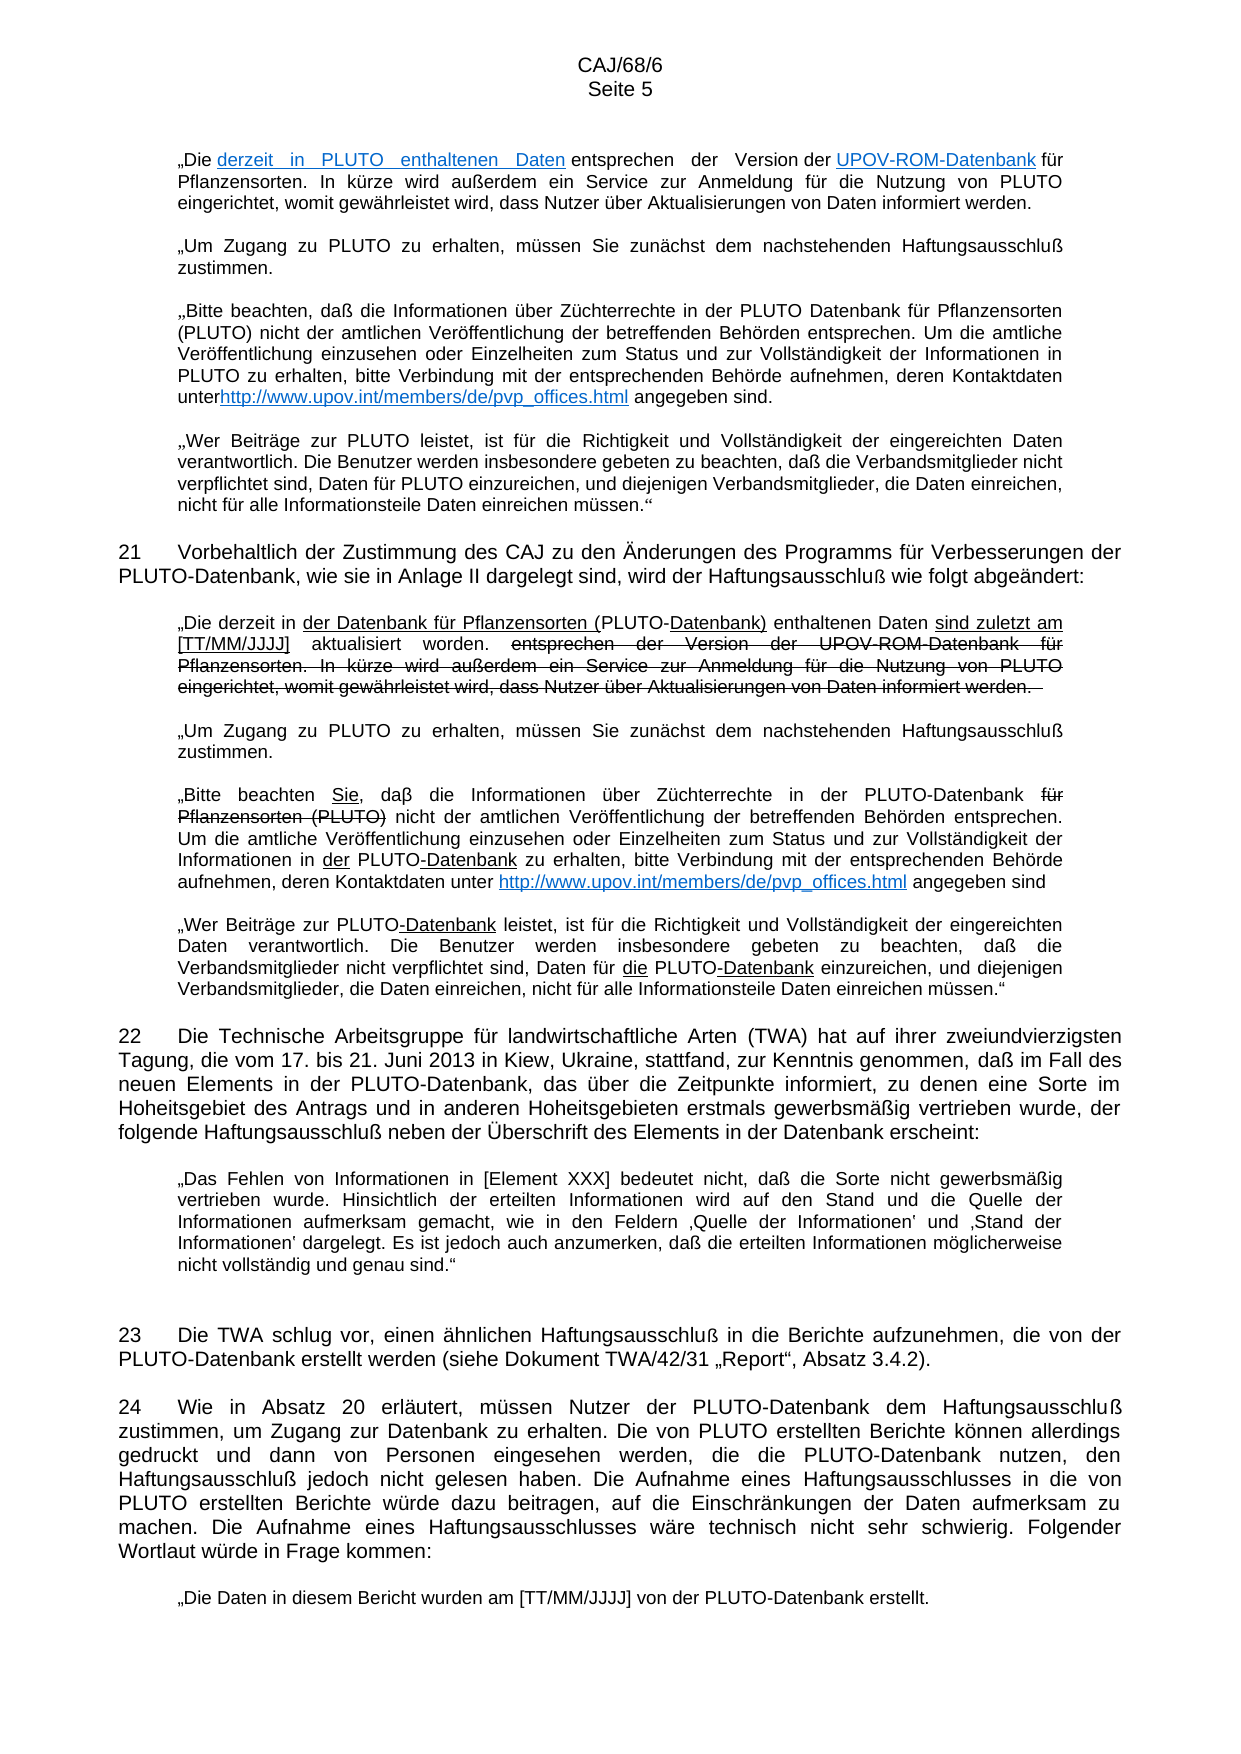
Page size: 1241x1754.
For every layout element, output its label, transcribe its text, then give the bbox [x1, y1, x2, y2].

text „Die derzeit in der Datenbank für Pflanzensorten (PLUTO-Datenbank) enthaltenen Daten sind zuletzt am [TT/MM/JJJJ] aktualisiert worden. entsprechen der Version der UPOV-ROM-Datenbank für Pflanzensorten. In kürze wird außerdem ein Service zur Anmeldung für die Nutzung von PLUTO eingerichtet, womit gewährleistet wird, dass Nutzer über Aktualisierungen von Daten informiert werden. [177, 668, 1063, 698]
text „Das Fehlen von Informationen in [Element XXX] bedeutet nicht, daß die Sorte nicht gewerbsmäßig vertrieben wurde. Hinsichtlich der erteilten Informationen wird auf den Stand und die Quelle der Informationen aufmerksam gemacht, wie in den Feldern ‚Quelle der Informationen‛ und ‚Stand der Informationen‛ dargelegt. Es ist jedoch auch anzumerken, daß die erteilten Informationen möglicherweise nicht vollständig und genau sind.“ [177, 1167, 1063, 1275]
text „Die Daten in diesem Bericht wurden am [TT/MM/JJJJ] von der PLUTO-Datenbank erstellt. [177, 1587, 1063, 1608]
text Die TWA schlug vor, einen ähnlichen Haftungsausschluß in die Berichte aufzunehmen, die von der PLUTO-Datenbank erstellt werden (siehe Dokument TWA/42/31 „Report“, Absatz 3.4.2). [118, 1323, 1122, 1371]
text „Die derzeit in PLUTO enthaltenen Daten entsprechen der Version der UPOV-ROM-Datenbank für Pflanzensorten. In kürze wird außerdem ein Service zur Anmeldung für die Nutzung von PLUTO eingerichtet, womit gewährleistet wird, dass Nutzer über Aktualisierungen von Daten informiert werden. [177, 149, 1063, 214]
text „Um Zugang zu PLUTO zu erhalten, müssen Sie zunächst dem nachstehenden Haftungsausschluß zustimmen. [177, 235, 1063, 278]
text „Die derzeit in der Datenbank für Pflanzensorten (PLUTO-Datenbank) enthaltenen Daten sind zuletzt am [TT/MM/JJJJ] aktualisiert worden. entsprechen der Version der UPOV-ROM-Datenbank für Pflanzensorten. In kürze wird außerdem ein Service zur Anmeldung für die Nutzung von PLUTO eingerichtet, womit gewährleistet wird, dass Nutzer über Aktualisierungen von Daten informiert werden. [177, 612, 1063, 667]
text Vorbehaltlich der Zustimmung des CAJ zu den Änderungen des Programms für Verbesserungen der PLUTO-Datenbank, wie sie in Anlage II dargelegt sind, wird der Haftungsausschluß wie folgt abgeändert: [118, 540, 1122, 588]
text Wie in Absatz 20 erläutert, müssen Nutzer der PLUTO-Datenbank dem Haftungsausschluß zustimmen, um Zugang zur Datenbank zu erhalten. Die von PLUTO erstellten Berichte können allerdings gedruckt und dann von Personen eingesehen werden, die die PLUTO-Datenbank nutzen, den Haftungsausschluß jedoch nicht gelesen haben. Die Aufnahme eines Haftungsausschlusses in die von PLUTO erstellten Berichte würde dazu beitragen, auf die Einschränkungen der Daten aufmerksam zu machen. Die Aufnahme eines Haftungsausschlusses wäre technisch nicht sehr schwierig. Folgender Wortlaut würde in Frage kommen: [118, 1395, 1122, 1563]
text Die Technische Arbeitsgruppe für landwirtschaftliche Arten (TWA) hat auf ihrer zweiundvierzigsten Tagung, die vom 17. bis 21. Juni 2013 in Kiew, Ukraine, stattfand, zur Kenntnis genommen, daß im Fall des neuen Elements in der PLUTO-Datenbank, das über die Zeitpunkte informiert, zu denen eine Sorte im Hoheitsgebiet des Antrags und in anderen Hoheitsgebieten erstmals gewerbsmäßig vertrieben wurde, der folgende Haftungsausschluß neben der Überschrift des Elements in der Datenbank erscheint: [118, 1024, 1122, 1143]
text „Bitte beachten Sie, daβ die Informationen über Züchterrechte in der PLUTO-Datenbank für Pflanzensorten (PLUTO) nicht der amtlichen Veröffentlichung der betreffenden Behörden entsprechen. Um die amtliche Veröffentlichung einzusehen oder Einzelheiten zum Status und zur Vollständigkeit der Informationen in der PLUTO-Datenbank zu erhalten, bitte Verbindung mit der entsprechenden Behörde aufnehmen, deren Kontaktdaten unter http://www.upov.int/members/de/pvp_offices.html angegeben sind [177, 784, 1063, 892]
text „Um Zugang zu PLUTO zu erhalten, müssen Sie zunächst dem nachstehenden Haftungsausschluß zustimmen. [177, 719, 1063, 763]
text „Wer Beiträge zur PLUTO leistet, ist für die Richtigkeit und Vollständigkeit der eingereichten Daten verantwortlich. Die Benutzer werden insbesondere gebeten zu beachten, daß die Verbandsmitglieder nicht verpflichtet sind, Daten für PLUTO einzureichen, und diejenigen Verbandsmitglieder, die Daten einreichen, nicht für alle Informationsteile Daten einreichen müssen.“ [177, 429, 1063, 516]
text „Bitte beachten, daß die Informationen über Züchterrechte in der PLUTO Datenbank für Pflanzensorten (PLUTO) nicht der amtlichen Veröffentlichung der betreffenden Behörden entsprechen. Um die amtliche Veröffentlichung einzusehen oder Einzelheiten zum Status und zur Vollständigkeit der Informationen in PLUTO zu erhalten, bitte Verbindung mit der entsprechenden Behörde aufnehmen, deren Kontaktdaten unterhttp://www.upov.int/members/de/pvp_offices.html angegeben sind. [177, 300, 1063, 408]
text „Wer Beiträge zur PLUTO-Datenbank leistet, ist für die Richtigkeit und Vollständigkeit der eingereichten Daten verantwortlich. Die Benutzer werden insbesondere gebeten zu beachten, daß die Verbandsmitglieder nicht verpflichtet sind, Daten für die PLUTO-Datenbank einzureichen, und diejenigen Verbandsmitglieder, die Daten einreichen, nicht für alle Informationsteile Daten einreichen müssen.“ [177, 913, 1063, 1000]
